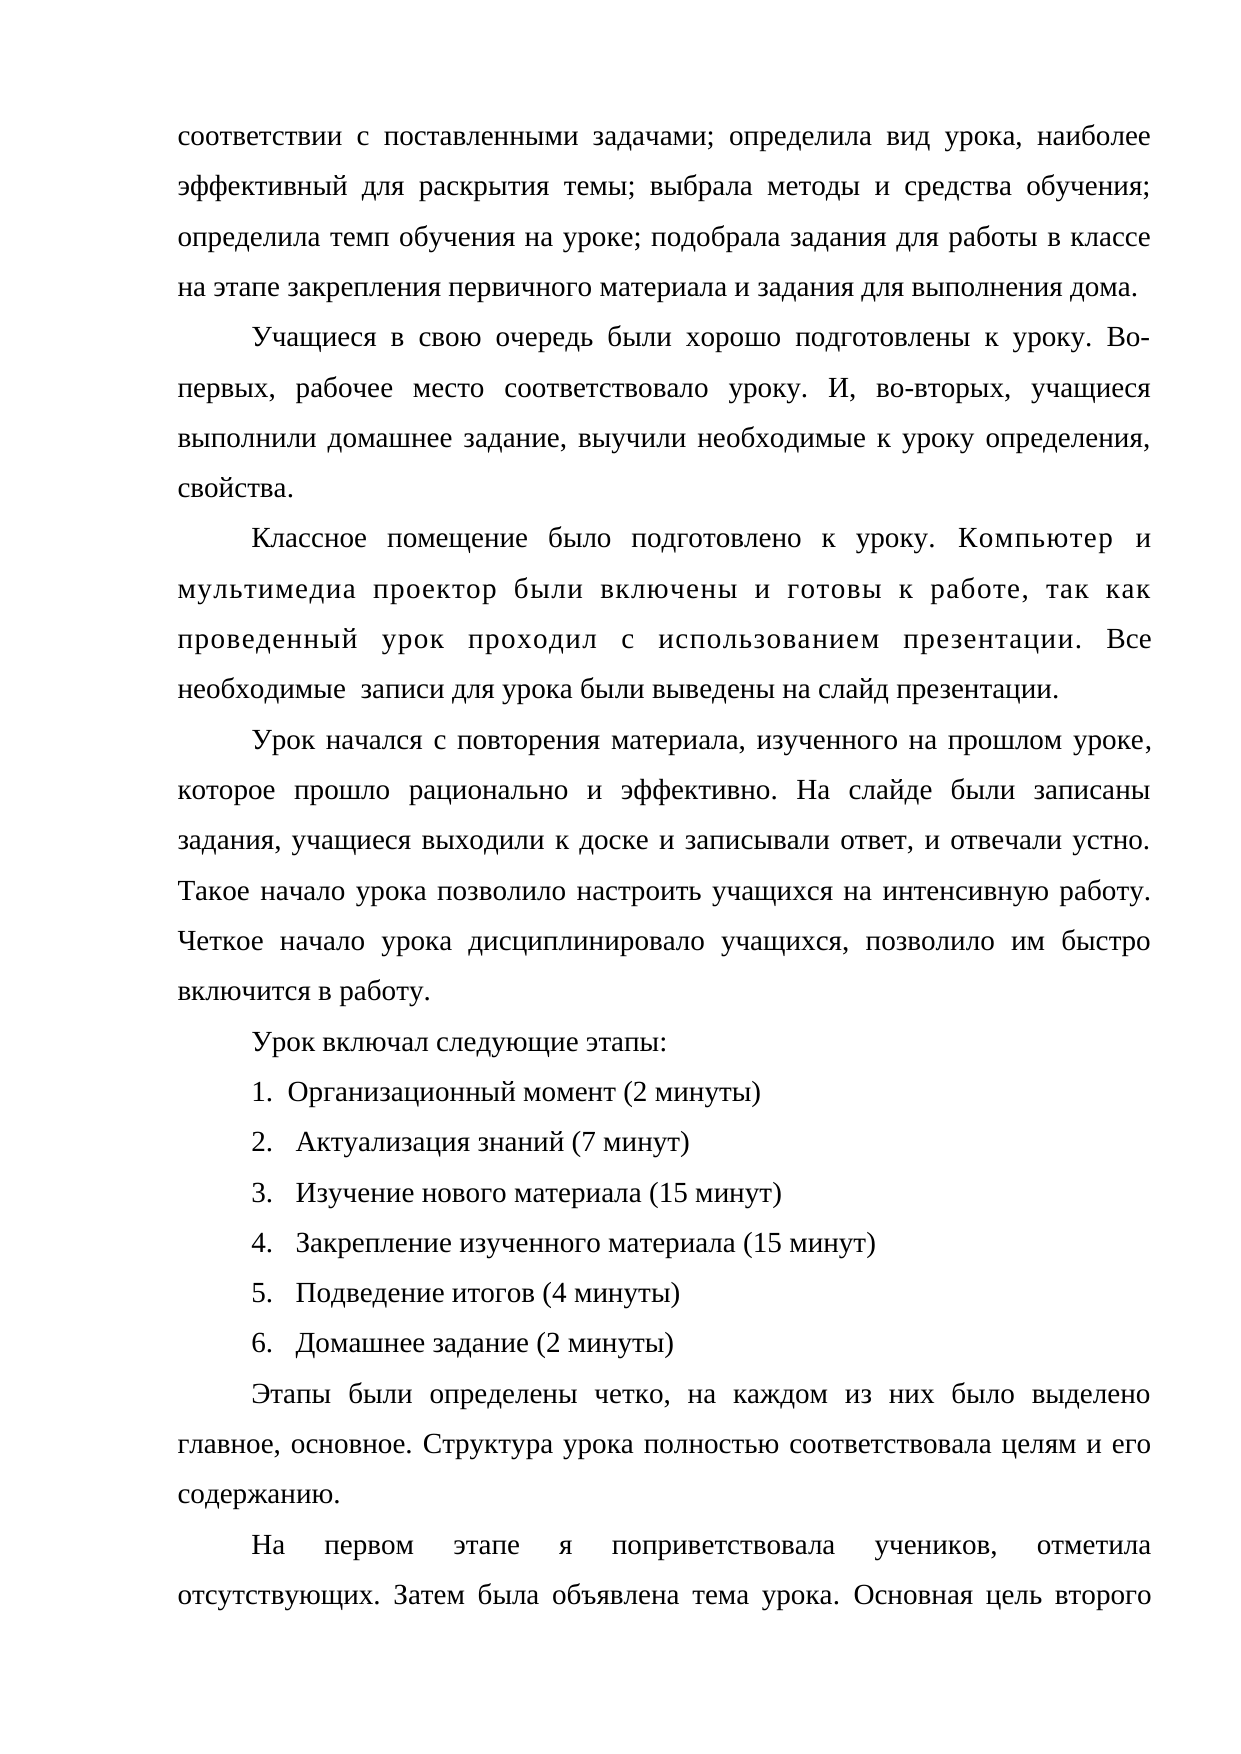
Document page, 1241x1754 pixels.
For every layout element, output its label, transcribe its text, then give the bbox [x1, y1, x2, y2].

list 5. Подведение итогов (4 минуты) [177, 1275, 1152, 1309]
list 4. Закрепление изученного материала (15 минут) [177, 1225, 1152, 1258]
list Этапы были определены четко, на каждом из них было выделено главное, основное. Структура урока полностью соответствовала целям и его содержанию. [177, 1376, 1152, 1510]
list 3. Изучение нового материала (15 минут) [177, 1175, 1152, 1208]
text Урок начался с повторения материала, изученного на прошлом уроке, которое прошло рационально и эффективно. На слайде были записаны задания, учащиеся выходили к доске и записывали ответ, и отвечали устно. Такое начало урока позволило настроить учащихся на интенсивную работу. Четкое начало урока дисциплинировало учащихся, позволило им быстро включится в работу. [177, 722, 1152, 1007]
text Урок включал следующие этапы: [177, 1024, 1152, 1057]
list 6. Домашнее задание (2 минуты) [177, 1326, 1152, 1359]
text Классное помещение было подготовлено к уроку. Компьютер и мультимедиа проектор были включены и готовы к работе, так как проведенный урок проходил с использованием презентации. Все необходимые записи для урока были выведены на слайд презентации. [177, 521, 1152, 705]
text Учащиеся в свою очередь были хорошо подготовлены к уроку. Во-первых, рабочее место соответствовало уроку. И, во-вторых, учащиеся выполнили домашнее задание, выучили необходимые к уроку определения, свойства. [177, 319, 1152, 504]
list 2. Актуализация знаний (7 минут) [177, 1124, 1152, 1158]
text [177, 118, 1152, 303]
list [177, 1527, 1152, 1611]
list 1. Организационный момент (2 минуты) [177, 1074, 1152, 1108]
